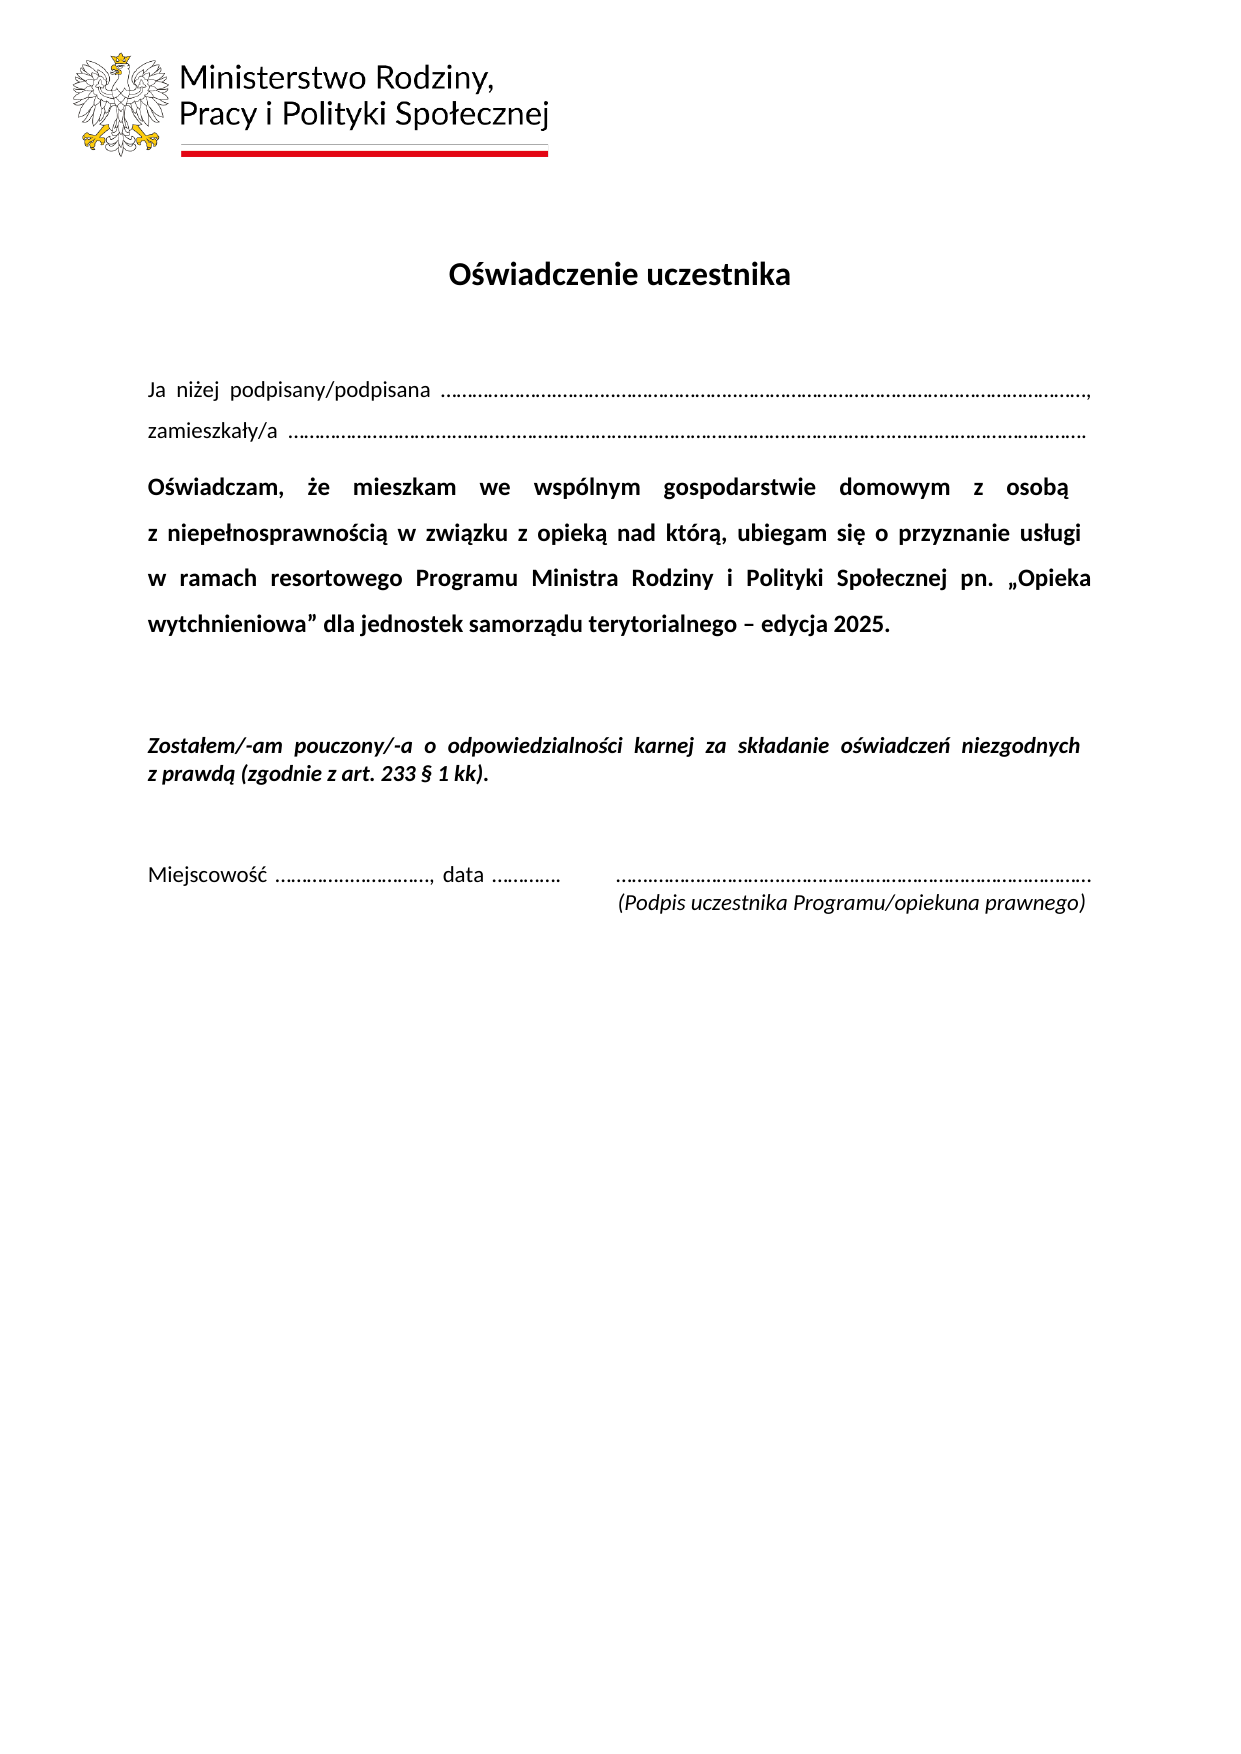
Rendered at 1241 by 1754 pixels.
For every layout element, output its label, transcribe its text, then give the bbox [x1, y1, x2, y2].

text Ja niżej podpisany/podpisana ………………….………..…………………..…………………………………………………………, zamieszkały/a ………………………….………...……………………………………………………………..………………………………. [148, 375, 1093, 445]
picture [48, 28, 572, 181]
text Oświadczenie uczestnika [148, 253, 1093, 293]
text Oświadczam, że mieszkam we wspólnym gospodarstwie domowym z osobą z niepełnosprawnością w związku z opieką nad którą, ubiegam się o przyznanie usługi w ramach resortowego Programu Ministra Rodziny i Polityki Społecznej pn. „Opieka wytchnieniowa” dla jednostek samorządu terytorialnego – edycja 2025. [148, 471, 1093, 639]
list Zostałem/-am pouczony/-a o odpowiedzialności karnej za składanie oświadczeń niezgodnych z prawdą (zgodnie z art. 233 § 1 kk). [148, 731, 1093, 787]
text Miejscowość …………..……………, data …………. …….……………………..………………………………………………… (Podpis uczestnika Programu/opiekuna prawnego) [148, 861, 1093, 917]
